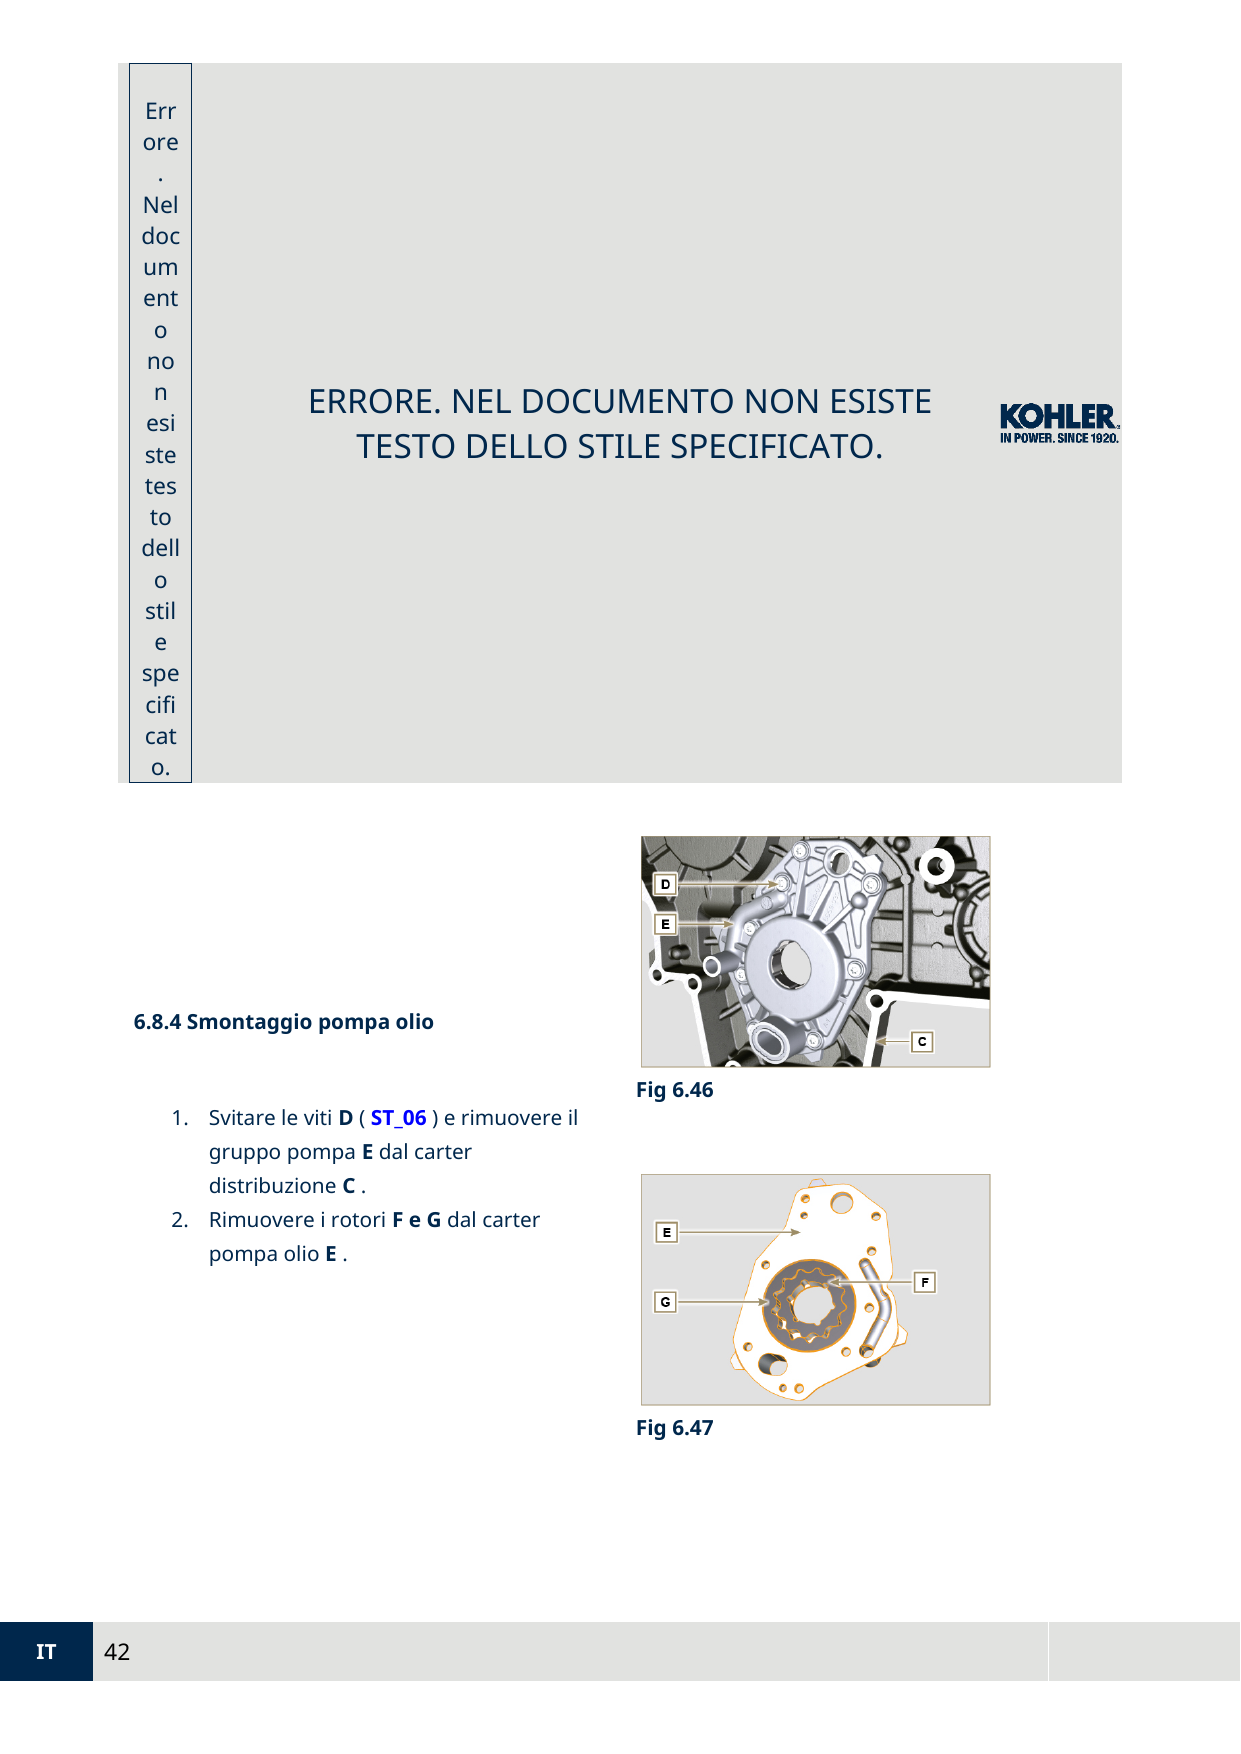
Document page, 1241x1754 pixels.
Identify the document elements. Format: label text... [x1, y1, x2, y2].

table_cell Fig 6.46 Fig 6.47 [620, 815, 1122, 1459]
picture [635, 830, 996, 1073]
table_cell 6.8.4 Smontaggio pompa olio Svitare le viti D ( ST_06 ) e rimuovere il gruppo pompa E dal carter distribuzione C . Rimuovere i rotori F e G dal carter pompa olio E . [118, 815, 620, 1459]
picture [635, 1168, 996, 1411]
picture [1000, 403, 1121, 443]
